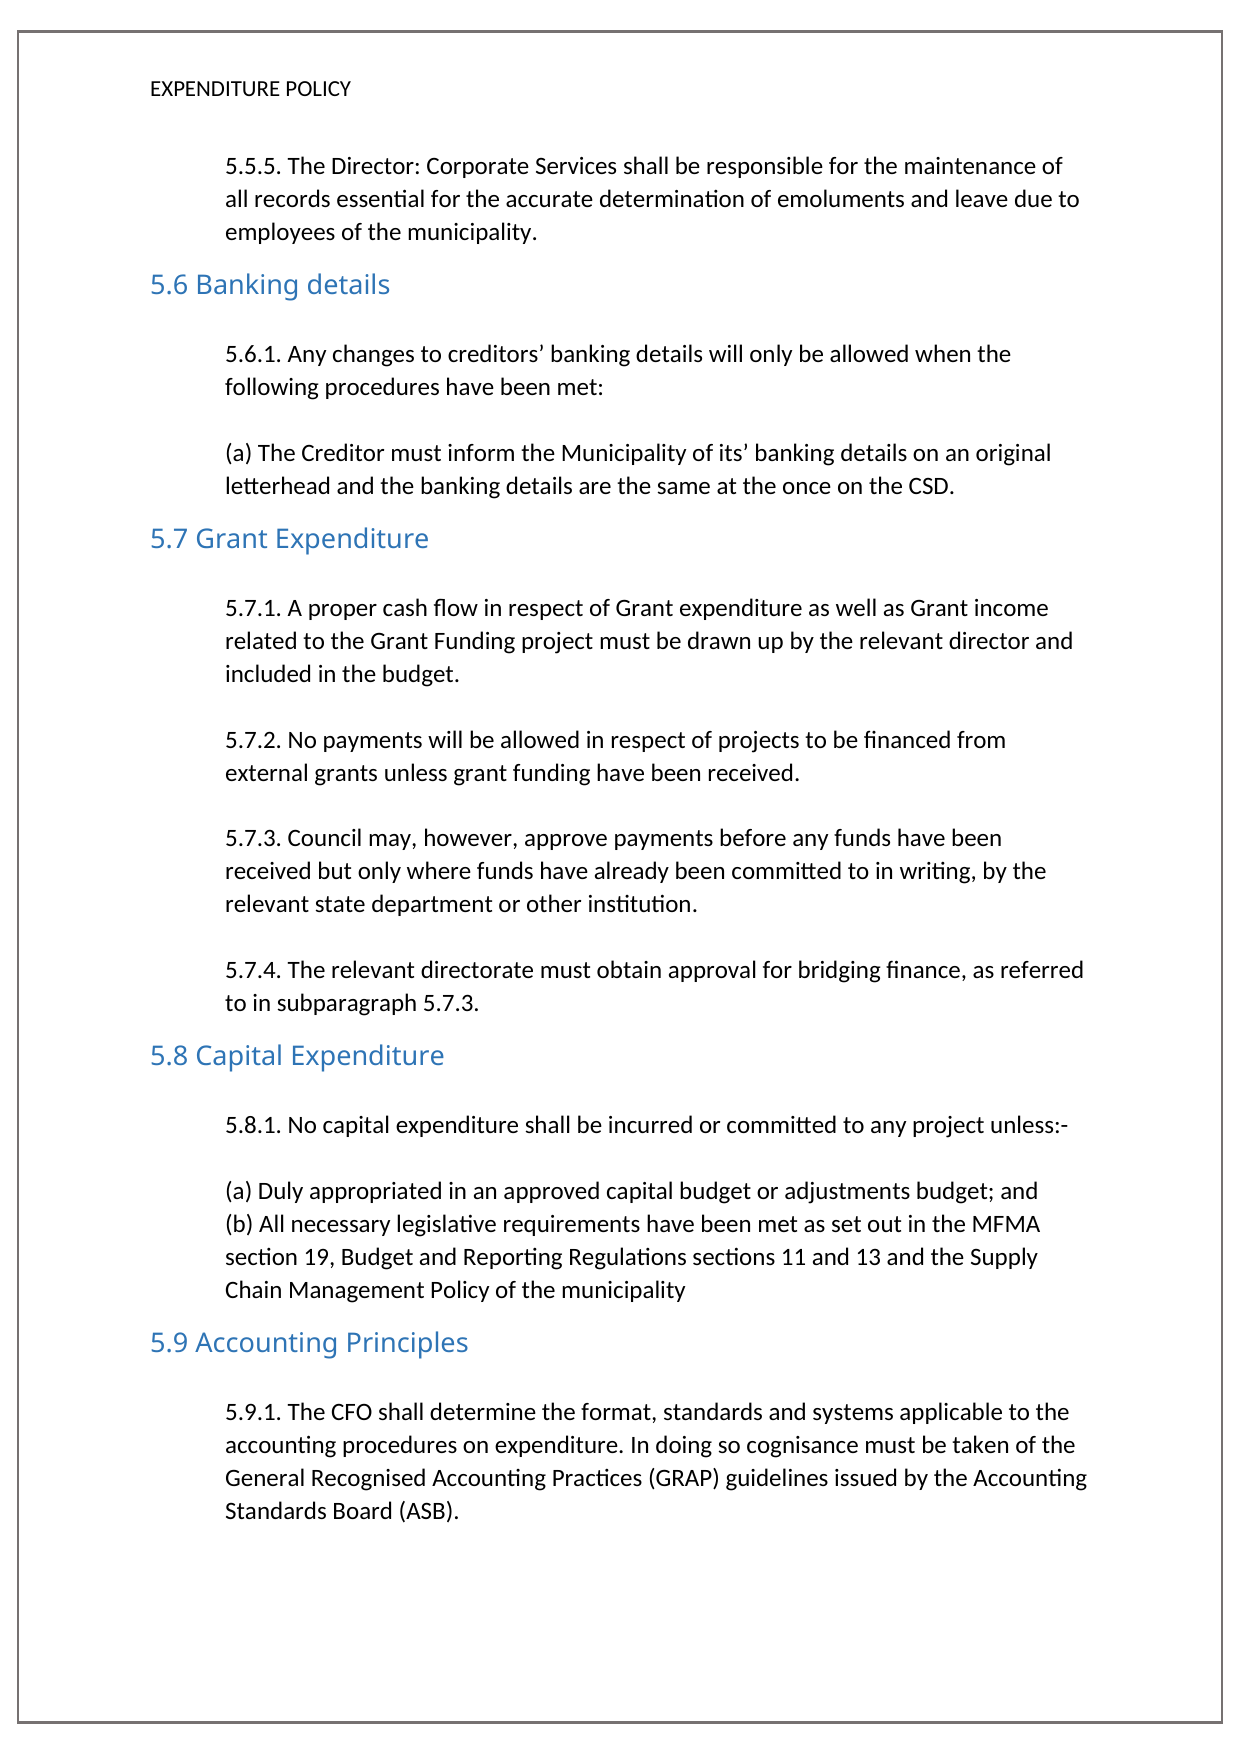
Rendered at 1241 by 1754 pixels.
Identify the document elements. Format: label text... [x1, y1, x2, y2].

list (a) The Creditor must inform the Municipality of its’ banking details on an original letterhead and the banking details are the same at the once on the CSD. [225, 437, 1090, 500]
list 5.8.1. No capital expenditure shall be incurred or committed to any project unless:- [225, 1109, 1090, 1140]
list 5.7.4. The relevant directorate must obtain approval for bridging finance, as referred to in subparagraph 5.7.3. [225, 954, 1090, 1018]
list 5.7.3. Council may, however, approve payments before any funds have been received but only where funds have already been committed to in writing, by the relevant state department or other institution. [225, 822, 1090, 919]
list 5.7.1. A proper cash flow in respect of Grant expenditure as well as Grant income related to the Grant Funding project must be drawn up by the relevant director and included in the budget. [225, 592, 1090, 688]
list 5.9.1. The CFO shall determine the format, standards and systems applicable to the accounting procedures on expenditure. In doing so cognisance must be taken of the General Recognised Accounting Practices (GRAP) guidelines issued by the Accounting Standards Board (ASB). [225, 1396, 1090, 1526]
subtitle 5.7 Grant Expenditure [150, 519, 1090, 556]
subtitle 5.6 Banking details [150, 265, 1090, 302]
subtitle 5.8 Capital Expenditure [150, 1037, 1090, 1073]
list 5.7.2. No payments will be allowed in respect of projects to be financed from external grants unless grant funding have been received. [225, 724, 1090, 787]
subtitle 5.9 Accounting Principles [150, 1323, 1090, 1360]
list (b) All necessary legislative requirements have been met as set out in the MFMA section 19, Budget and Reporting Regulations sections 11 and 13 and the Supply Chain Management Policy of the municipality [225, 1208, 1090, 1304]
list 5.6.1. Any changes to creditors’ banking details will only be allowed when the following procedures have been met: [225, 338, 1090, 402]
list (a) Duly appropriated in an approved capital budget or adjustments budget; and [225, 1175, 1090, 1206]
list 5.5.5. The Director: Corporate Services shall be responsible for the maintenance of all records essential for the accurate determination of emoluments and leave due to employees of the municipality. [225, 150, 1090, 246]
